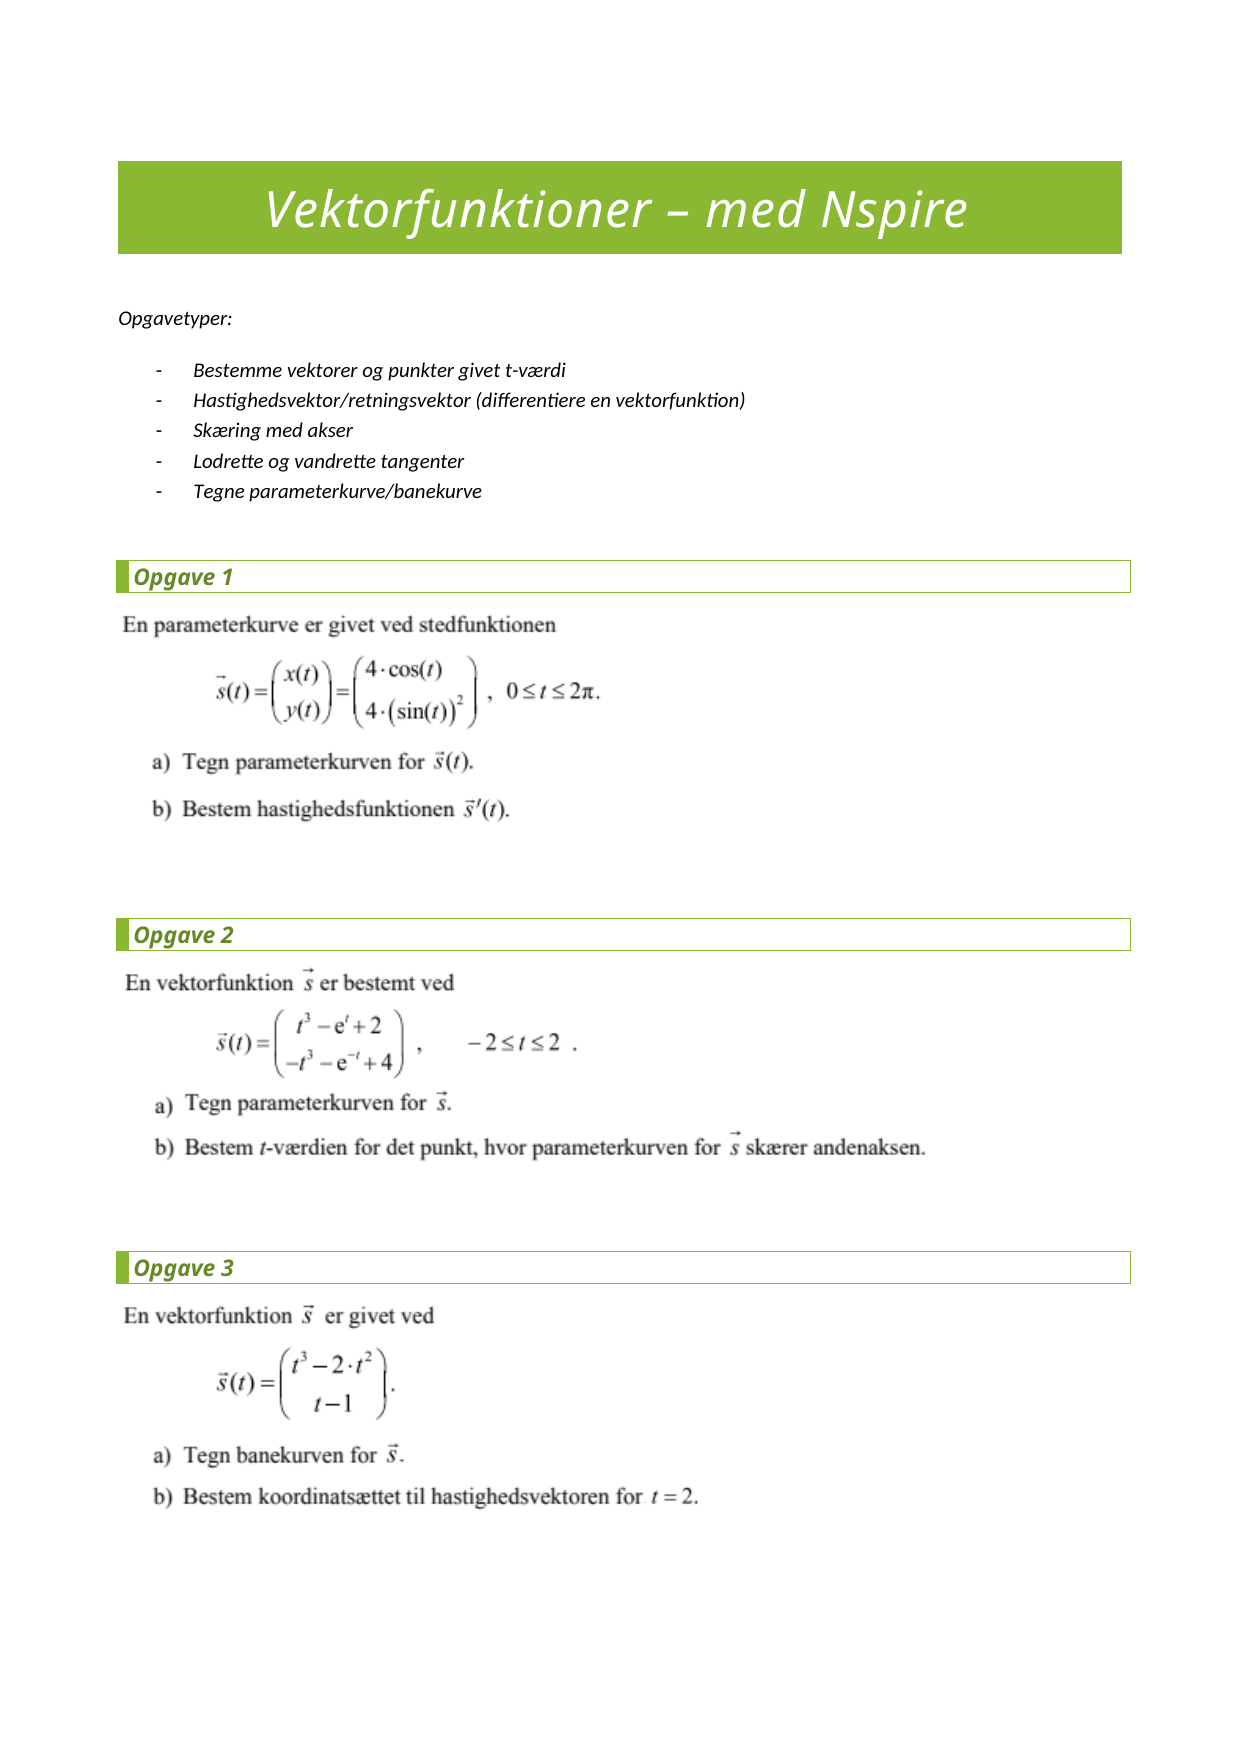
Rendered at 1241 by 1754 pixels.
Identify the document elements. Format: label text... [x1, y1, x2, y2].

list Hastighedsvektor/retningsvektor (differentiere en vektorfunktion) [156, 387, 1122, 413]
subtitle Opgave 2 [129, 919, 1130, 950]
list Lodrette og vandrette tangenter [156, 448, 1122, 473]
title Vektorfunktioner – med Nspire [118, 174, 1122, 242]
list Bestemme vektorer og punkter givet t-værdi [156, 357, 1122, 382]
list Tegne parameterkurve/banekurve [156, 478, 1122, 504]
subtitle Opgave 1 [129, 561, 1130, 592]
subtitle Opgave 3 [129, 1252, 1130, 1283]
text Opgavetyper: [118, 306, 1122, 331]
list Skæring med akser [156, 418, 1122, 443]
